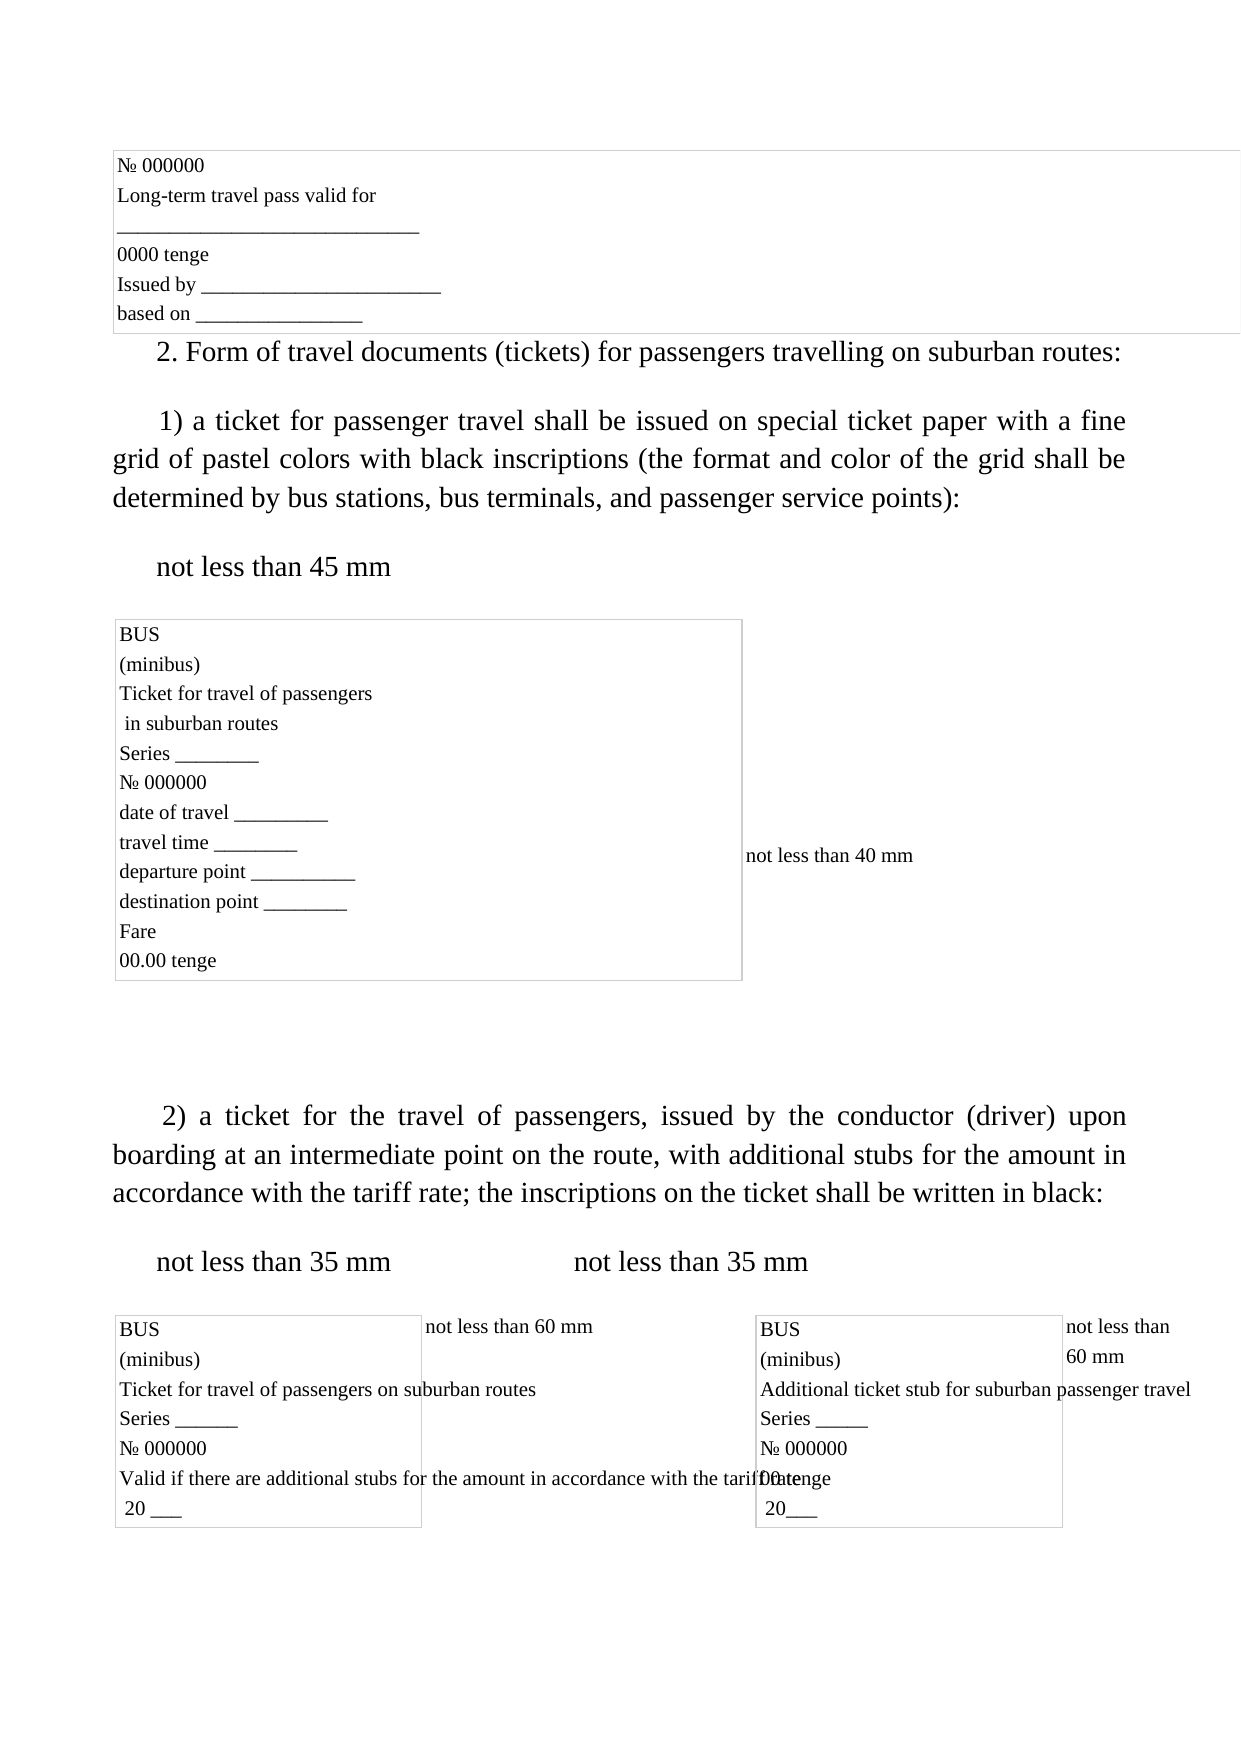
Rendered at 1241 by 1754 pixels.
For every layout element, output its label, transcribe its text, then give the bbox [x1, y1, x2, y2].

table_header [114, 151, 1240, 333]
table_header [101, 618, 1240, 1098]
text 2) a ticket for the travel of passengers, issued by the conductor (driver) upon boarding at an intermediate point on the route, with additional stubs for the amount in accordance with the tariff rate; the inscriptions on the ticket shall be written in black: [112, 1098, 1128, 1209]
text 2. Form of travel documents (tickets) for passengers travelling on suburban routes: [112, 334, 1128, 368]
text not less than 35 mm not less than 35 mm [112, 1244, 1128, 1278]
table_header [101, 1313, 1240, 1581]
text not less than 45 mm [112, 549, 1128, 582]
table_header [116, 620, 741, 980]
text 1) a ticket for passenger travel shall be issued on special ticket paper with a fine grid of pastel colors with black inscriptions (the format and color of the grid shall be determined by bus stations, bus terminals, and passenger service points): [112, 403, 1128, 513]
